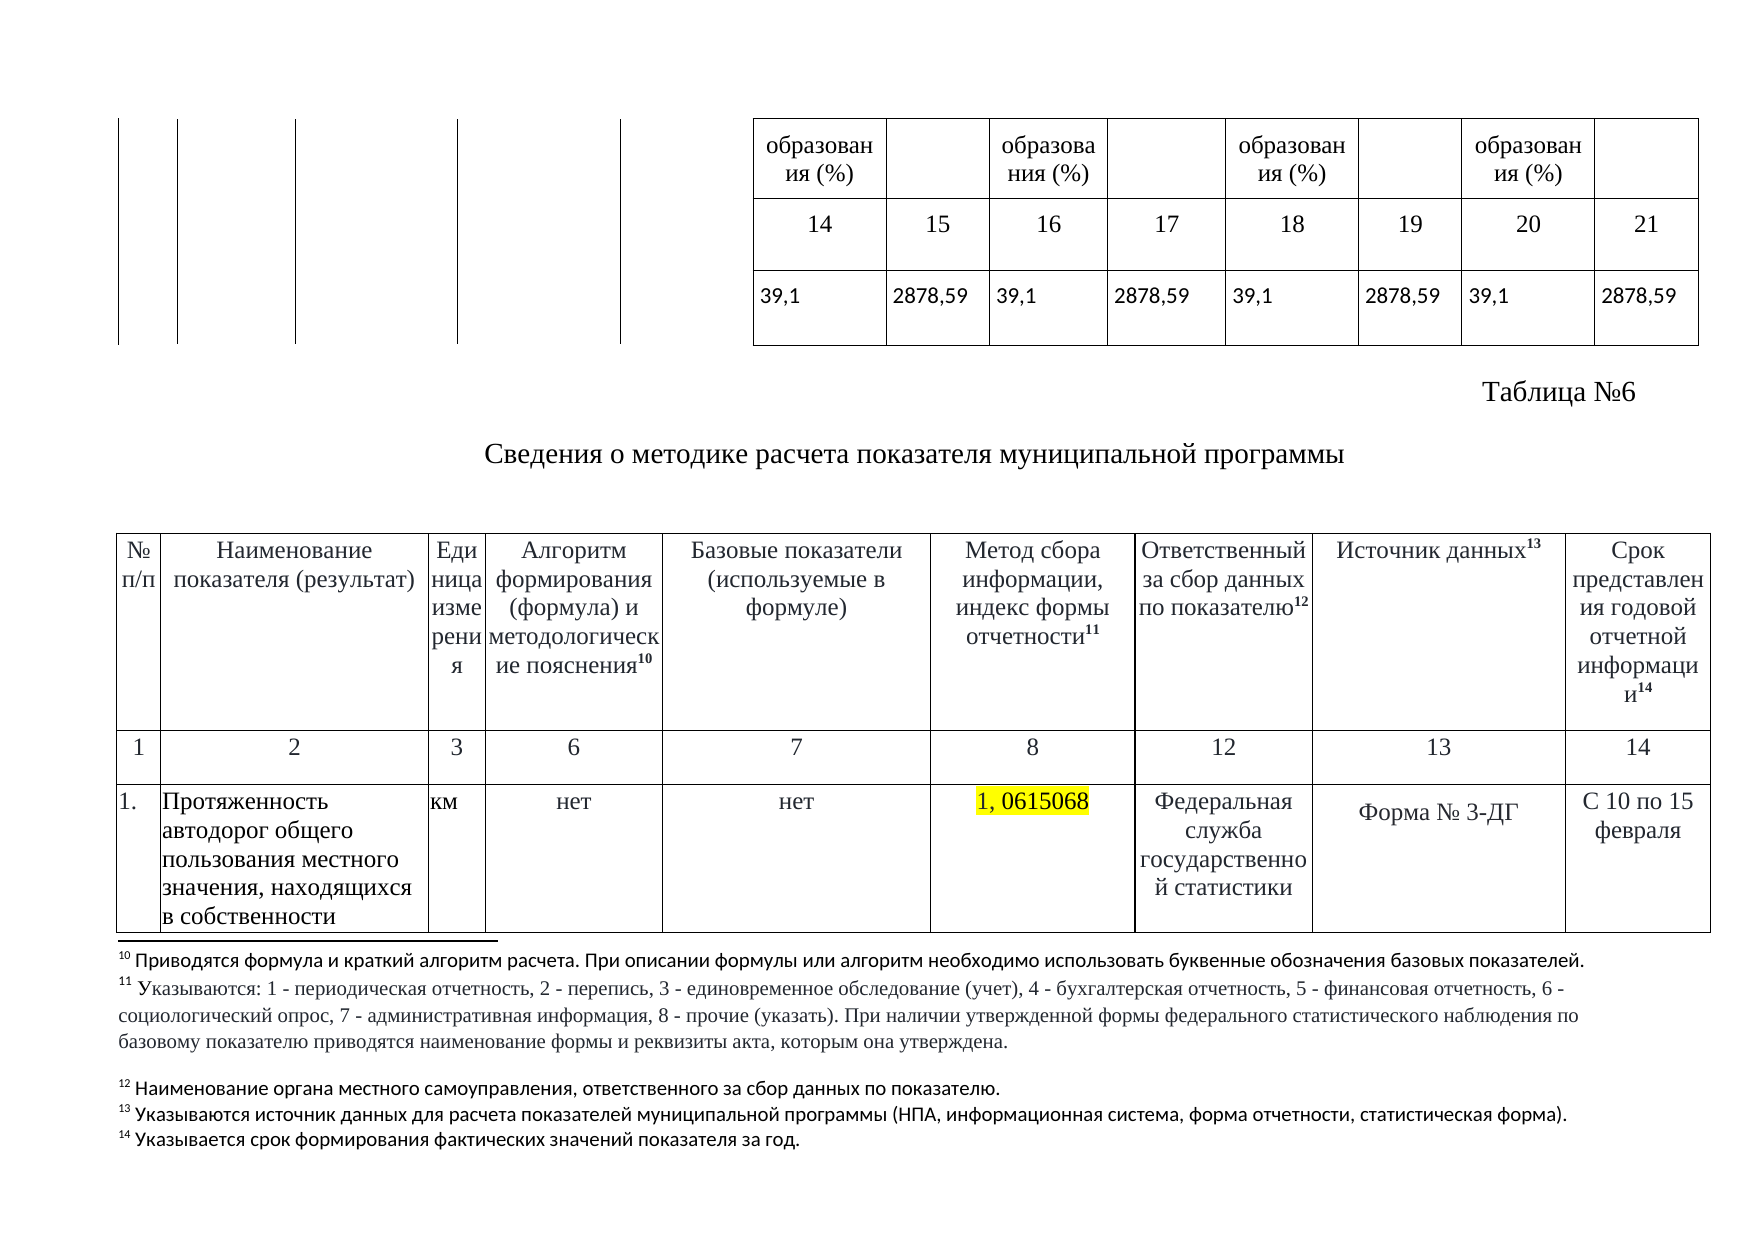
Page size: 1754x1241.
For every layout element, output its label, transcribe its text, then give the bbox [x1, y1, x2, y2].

table_cell 1, 0615068 [931, 785, 1134, 932]
table_cell 3 [429, 731, 485, 784]
text Таблица №6 [118, 374, 1636, 408]
table_header Наименование показателя (результат) [161, 534, 428, 730]
table_cell 18 [1226, 199, 1358, 270]
table_header Срок представления годовой отчетной информации [1566, 534, 1710, 730]
table_cell 16 [990, 199, 1107, 270]
table_cell 6 [486, 731, 662, 784]
table_cell 2878,59 [1108, 271, 1225, 345]
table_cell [1359, 119, 1461, 198]
table_header Базовые показатели (используемые в формуле) [663, 534, 930, 730]
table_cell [161, 785, 428, 932]
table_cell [1226, 119, 1358, 198]
table_cell 17 [1108, 199, 1225, 270]
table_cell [1595, 119, 1698, 198]
table_cell 2878,59 [1595, 271, 1698, 345]
table_cell км [429, 785, 485, 932]
table_cell 21 [1595, 199, 1698, 270]
table_header Алгоритм формирования (формула) и методологические пояснения [486, 534, 662, 730]
table_cell 1 [117, 731, 160, 784]
table_cell нет [663, 785, 930, 932]
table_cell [1136, 785, 1312, 932]
table_header № п/п [117, 534, 160, 730]
table_cell 8 [931, 731, 1134, 784]
table_cell 39,1 [1226, 271, 1358, 345]
table_header Метод сбора информации, индекс формы отчетности [931, 534, 1134, 730]
table_cell 39,1 [990, 271, 1107, 345]
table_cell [754, 119, 886, 198]
table_cell 7 [663, 731, 930, 784]
table_cell нет [486, 785, 662, 932]
table_cell 2 [161, 731, 428, 784]
table_cell 15 [887, 199, 989, 270]
table_cell 13 [1313, 731, 1565, 784]
table_cell 39,1 [754, 271, 886, 345]
table_cell 2878,59 [887, 271, 989, 345]
table_header Источник данных [1313, 534, 1565, 730]
table_header Ответственный за сбор данных по показателю [1136, 534, 1312, 730]
table_cell 2878,59 [1359, 271, 1461, 345]
table_cell 14 [754, 199, 886, 270]
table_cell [990, 119, 1107, 198]
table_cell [1108, 119, 1225, 198]
table_cell 12 [1136, 731, 1312, 784]
table_cell Форма № 3-ДГ [1313, 785, 1565, 932]
table_cell 39,1 [1462, 271, 1594, 345]
table_cell 19 [1359, 199, 1461, 270]
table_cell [887, 119, 989, 198]
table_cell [1462, 119, 1594, 198]
table_header Единица измерения [429, 534, 485, 730]
text Сведения о методике расчета показателя муниципальной программы [193, 436, 1636, 470]
table_cell С 10 по 15 февраля [1566, 785, 1710, 932]
table_cell 1. [117, 785, 160, 932]
table_cell 14 [1566, 731, 1710, 784]
table_cell 20 [1462, 199, 1594, 270]
